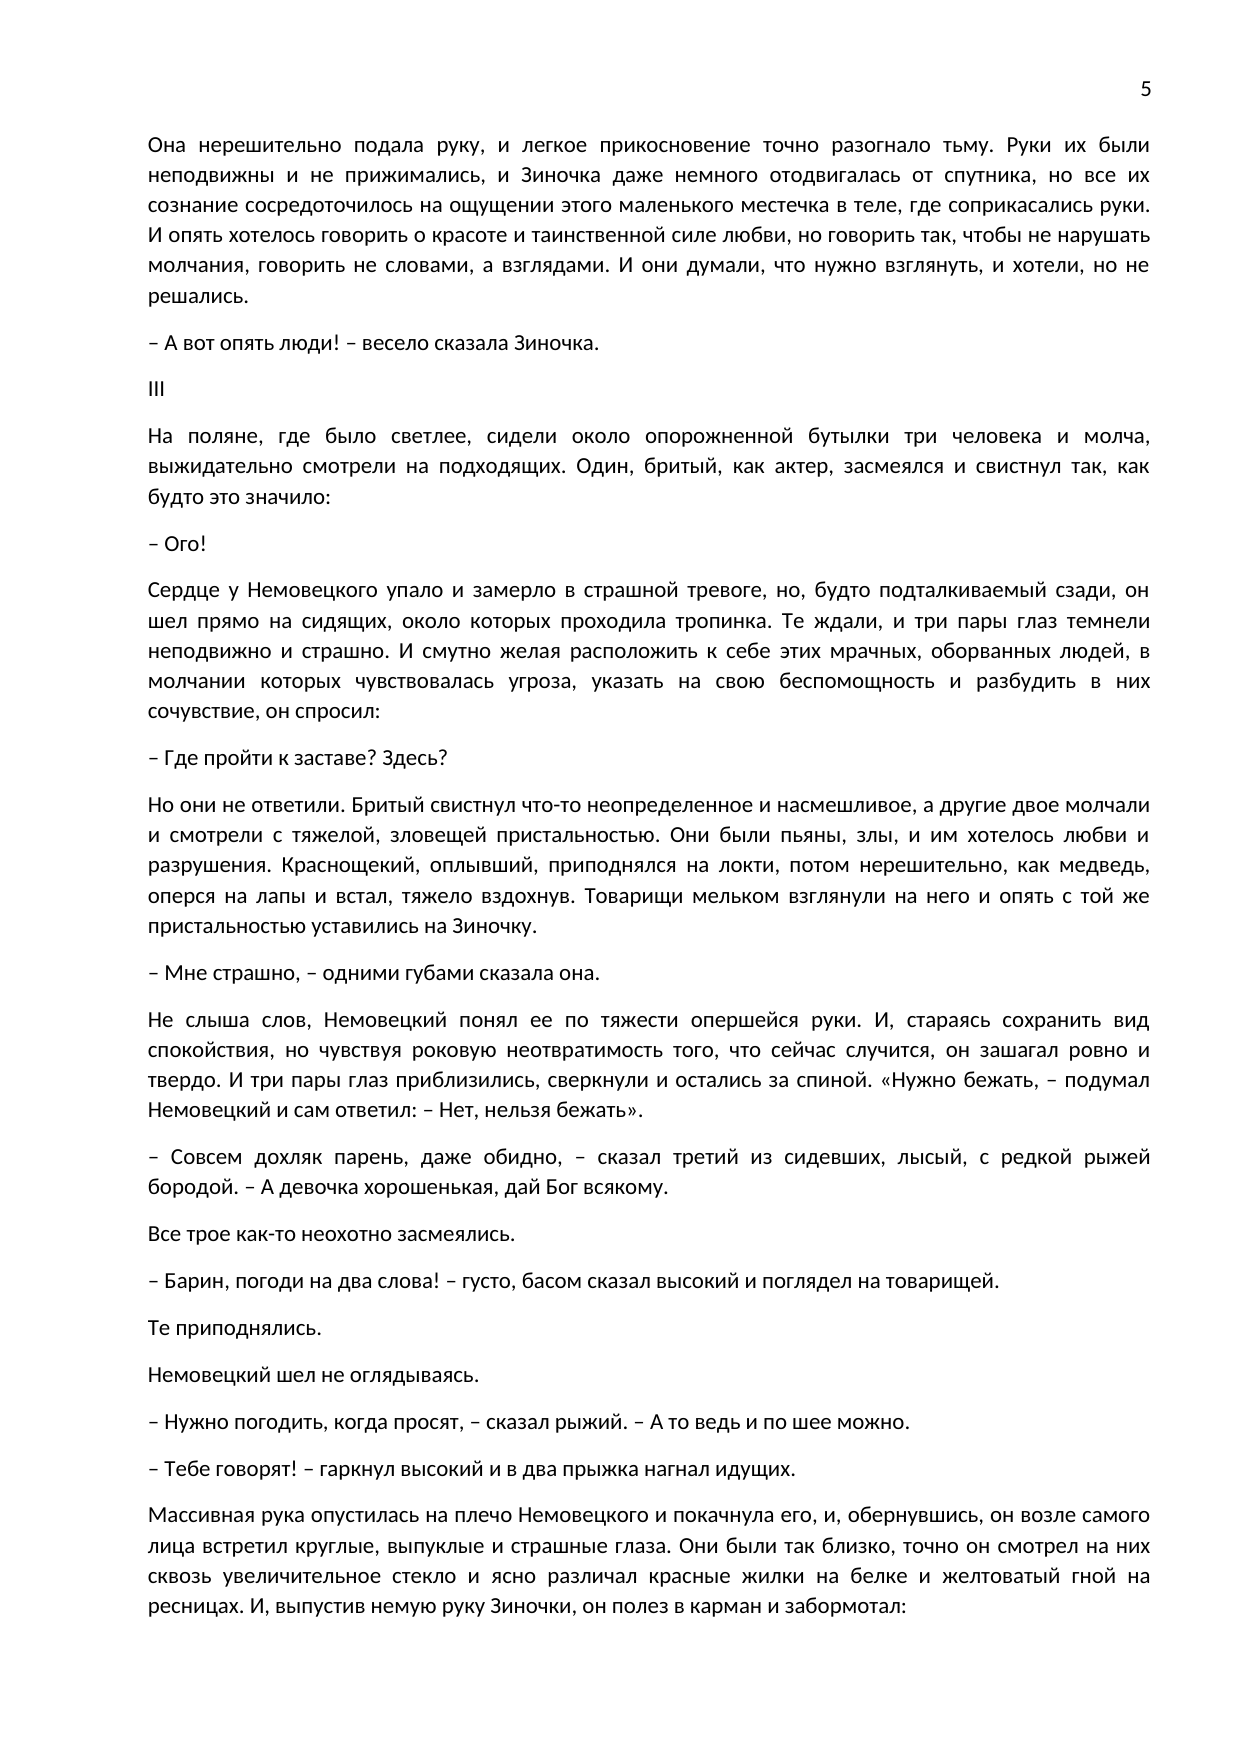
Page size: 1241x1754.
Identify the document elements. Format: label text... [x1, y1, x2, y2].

text – Тебе говорят! – гаркнул высокий и в два прыжка нагнал идущих. [148, 1454, 1152, 1482]
text Немовецкий шел не оглядываясь. [148, 1360, 1152, 1388]
text Те приподнялись. [148, 1313, 1152, 1341]
text Она нерешительно подала руку, и легкое прикосновение точно разогнало тьму. Руки их были неподвижны и не прижимались, и Зиночка даже немного отодвигалась от спутника, но все их сознание сосредоточилось на ощущении этого маленького местечка в теле, где соприкасались руки. И опять хотелось говорить о красоте и таинственной силе любви, но говорить так, чтобы не нарушать молчания, говорить не словами, а взглядами. И они думали, что нужно взглянуть, и хотели, но не решались. [148, 130, 1152, 309]
text – Барин, погоди на два слова! – густо, басом сказал высокий и поглядел на товарищей. [148, 1266, 1152, 1294]
text На поляне, где было светлее, сидели около опорожненной бутылки три человека и молча, выжидательно смотрели на подходящих. Один, бритый, как актер, засмеялся и свистнул так, как будто это значило: [148, 421, 1152, 510]
text Сердце у Немовецкого упало и замерло в страшной тревоге, но, будто подталкиваемый сзади, он шел прямо на сидящих, около которых проходила тропинка. Те ждали, и три пары глаз темнели неподвижно и страшно. И смутно желая расположить к себе этих мрачных, оборванных людей, в молчании которых чувствовалась угроза, указать на свою беспомощность и разбудить в них сочувствие, он спросил: [148, 576, 1152, 724]
text – А вот опять люди! – весело сказала Зиночка. [148, 328, 1152, 356]
text – Совсем дохляк парень, даже обидно, – сказал третий из сидевших, лысый, с редкой рыжей бородой. – А девочка хорошенькая, дай Бог всякому. [148, 1142, 1152, 1201]
text – Нужно погодить, когда просят, – сказал рыжий. – А то ведь и по шее можно. [148, 1407, 1152, 1435]
text Все трое как-то неохотно засмеялись. [148, 1219, 1152, 1247]
text Массивная рука опустилась на плечо Немовецкого и покачнула его, и, обернувшись, он возле самого лица встретил круглые, выпуклые и страшные глаза. Они были так близко, точно он смотрел на них сквозь увеличительное стекло и ясно различал красные жилки на белке и желтоватый гной на ресницах. И, выпустив немую руку Зиночки, он полез в карман и забормотал: [148, 1501, 1152, 1619]
text – Где пройти к заставе? Здесь? [148, 743, 1152, 771]
text III [148, 374, 1152, 403]
text Но они не ответили. Бритый свистнул что-то неопределенное и насмешливое, а другие двое молчали и смотрели с тяжелой, зловещей пристальностью. Они были пьяны, злы, и им хотелось любви и разрушения. Краснощекий, оплывший, приподнялся на локти, потом нерешительно, как медведь, оперся на лапы и встал, тяжело вздохнув. Товарищи мельком взглянули на него и опять с той же пристальностью уставились на Зиночку. [148, 790, 1152, 939]
text Не слыша слов, Немовецкий понял ее по тяжести опершейся руки. И, стараясь сохранить вид спокойствия, но чувствуя роковую неотвратимость того, что сейчас случится, он зашагал ровно и твердо. И три пары глаз приблизились, сверкнули и остались за спиной. «Нужно бежать, – подумал Немовецкий и сам ответил: – Нет, нельзя бежать». [148, 1005, 1152, 1123]
text – Ого! [148, 529, 1152, 557]
text – Мне страшно, – одними губами сказала она. [148, 958, 1152, 986]
